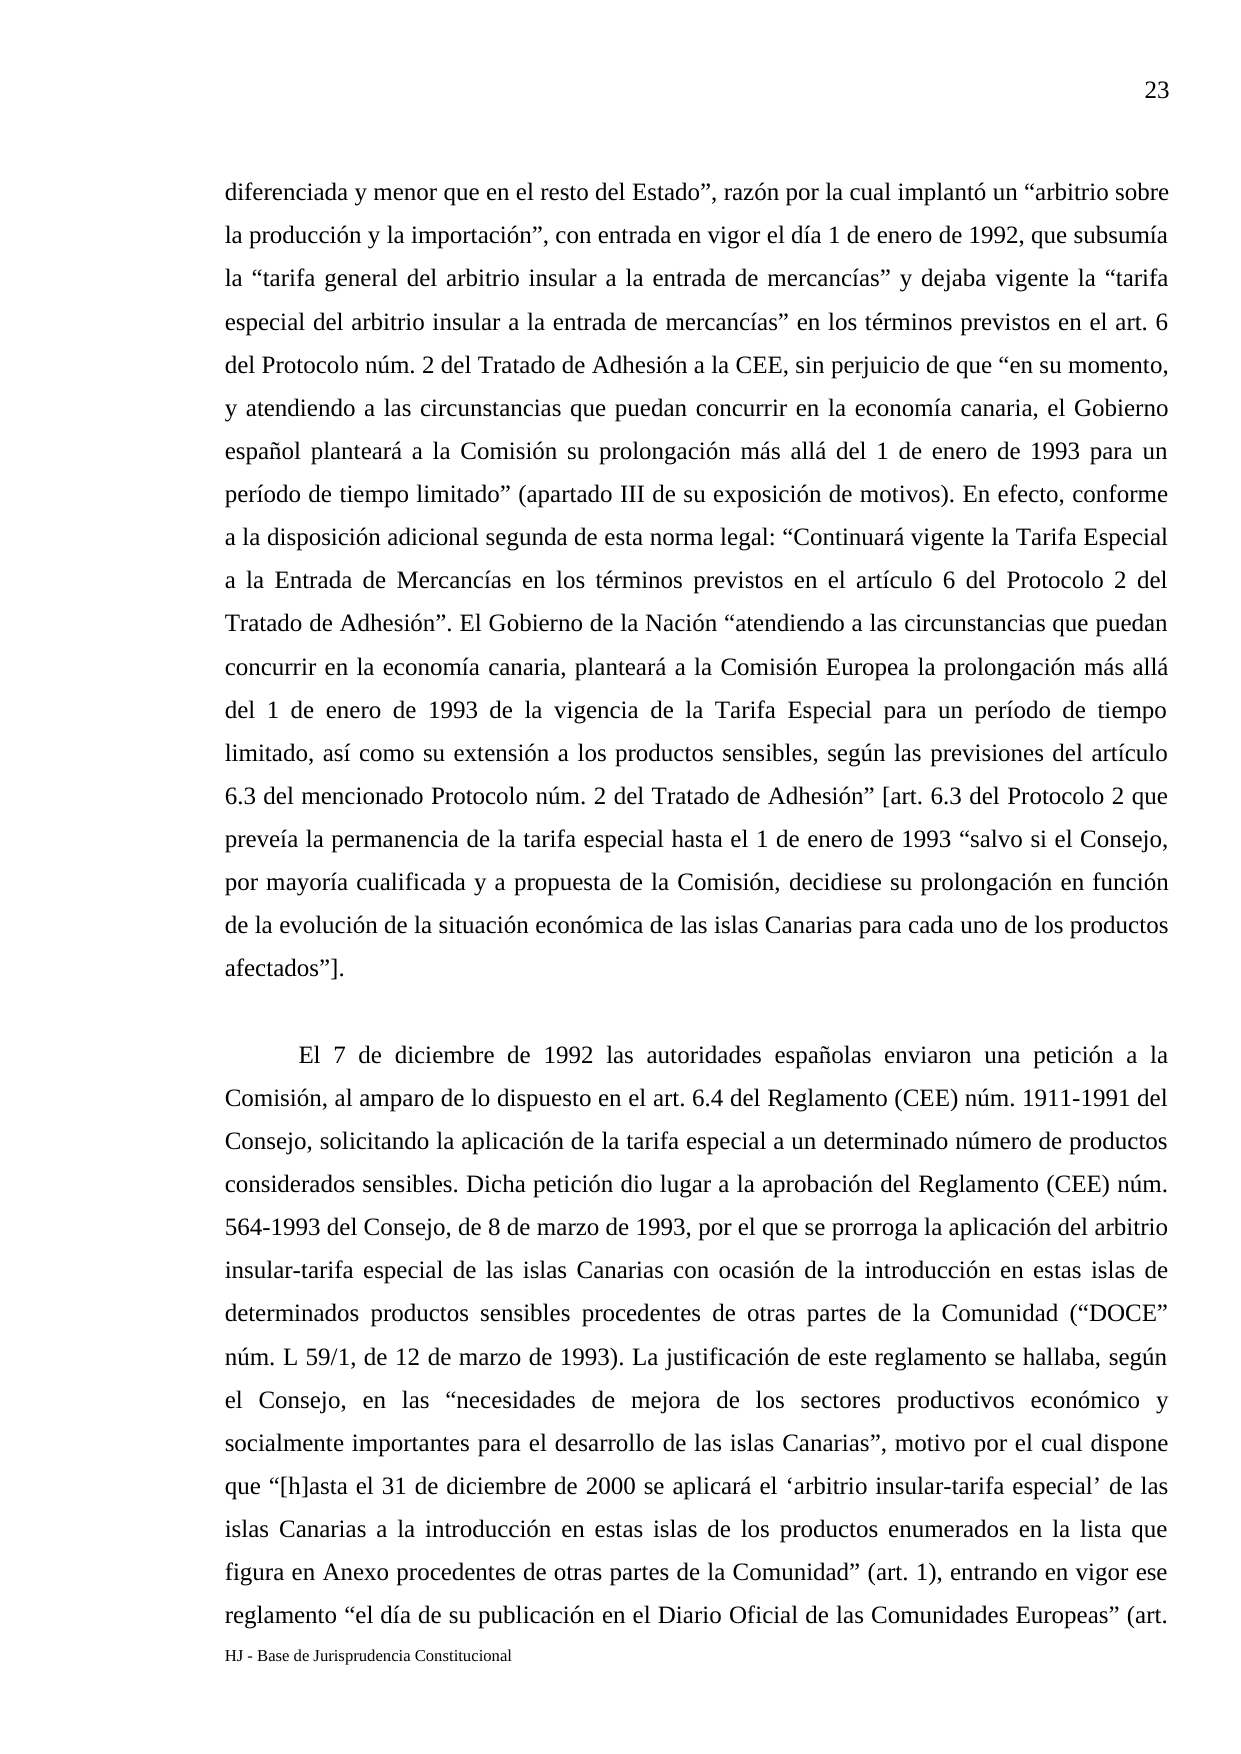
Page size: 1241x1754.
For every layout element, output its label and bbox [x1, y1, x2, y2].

text [224, 177, 1169, 982]
text [224, 1040, 1169, 1629]
